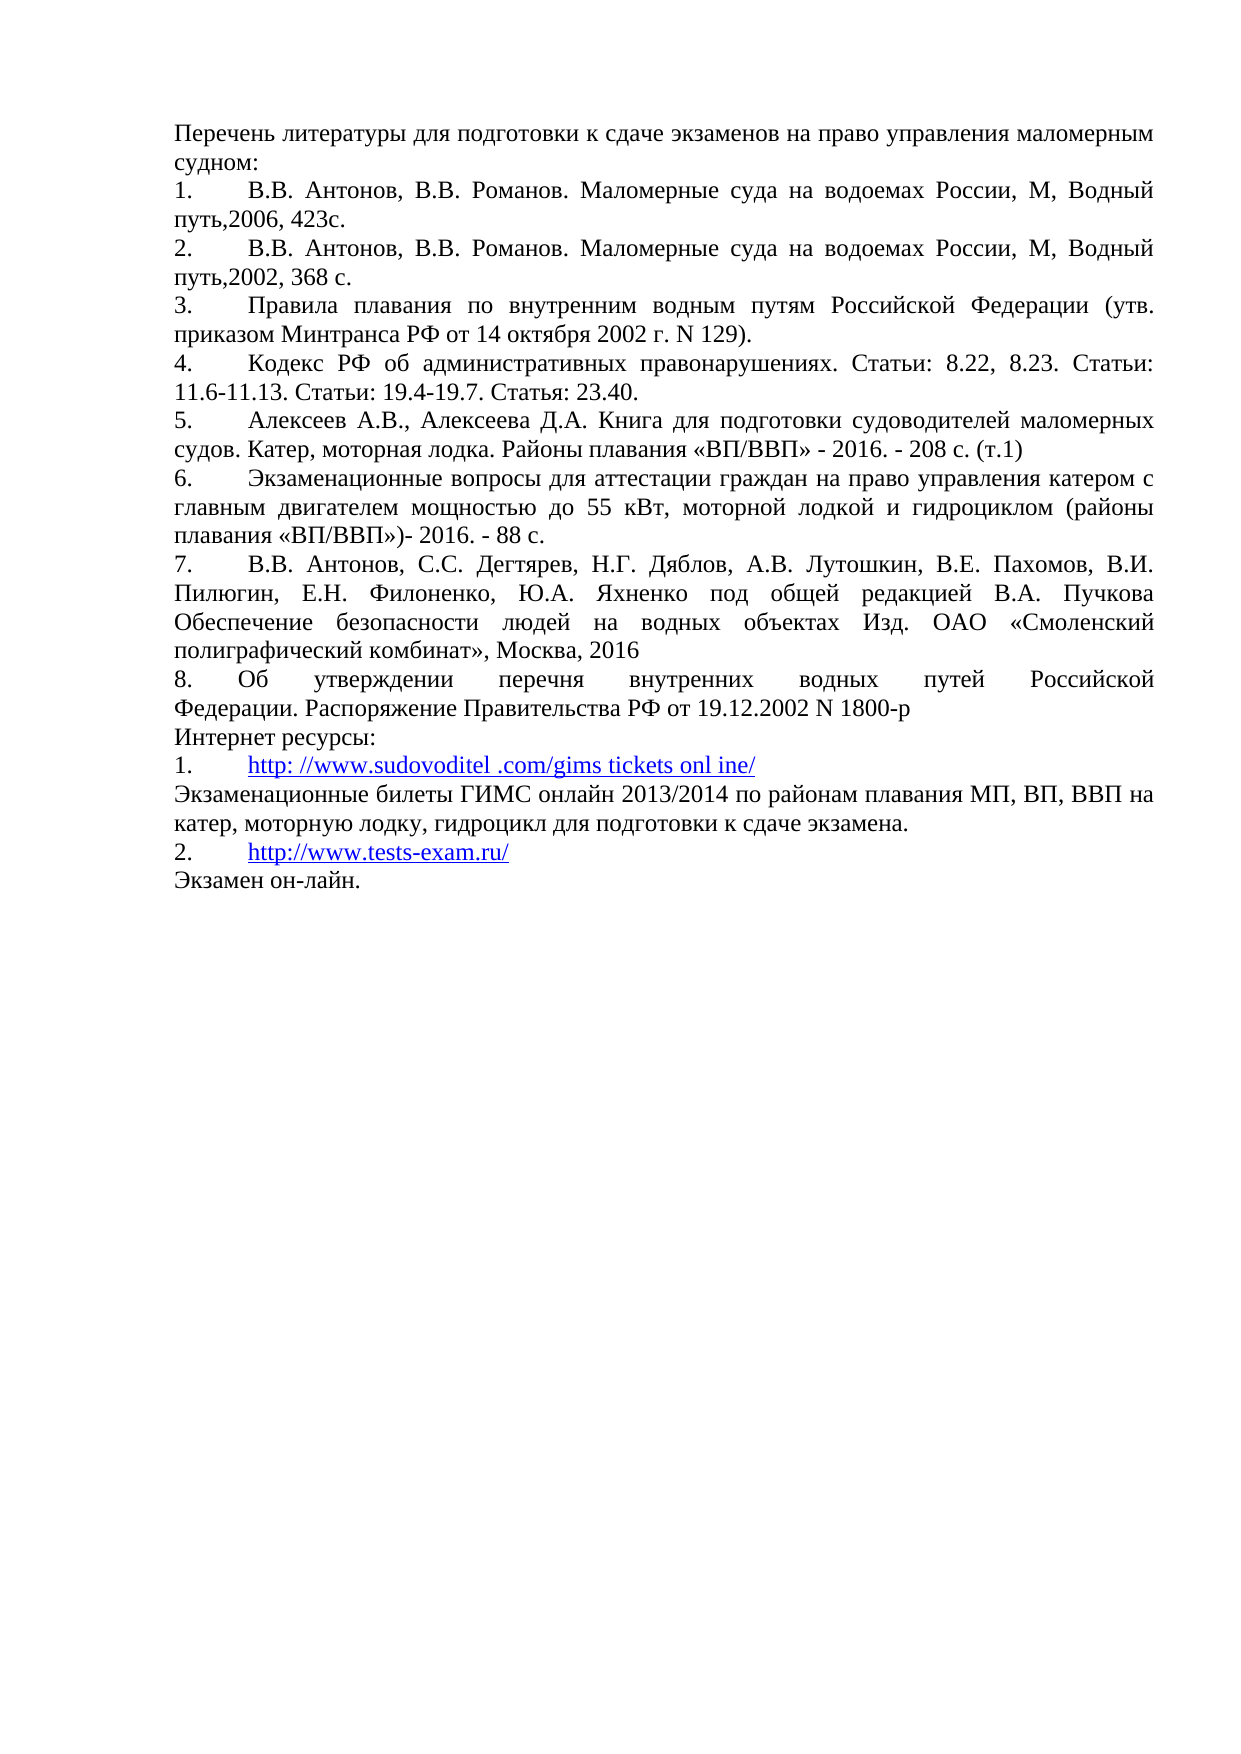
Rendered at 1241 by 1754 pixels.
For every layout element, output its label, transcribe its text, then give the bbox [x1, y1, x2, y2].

text Экзаменационные билеты ГИМС онлайн 2013/2014 по районам плавания МП, ВП, ВВП на катер, моторную лодку, гидроцикл для подготовки к сдаче экзамена. [174, 779, 1155, 837]
text 1. http: //www.sudovoditel .com/gims tickets onl ine/ [174, 751, 1155, 779]
text 2. В.В. Антонов, В.В. Романов. Маломерные суда на водоемах России, М, Водный путь,2002, 368 с. [174, 233, 1155, 291]
text Интернет ресурсы: [174, 722, 1155, 751]
text 2. http://www.tests-exam.ru/ [174, 837, 1155, 866]
text Экзамен он-лайн. [174, 866, 1155, 894]
text 1. В.В. Антонов, В.В. Романов. Маломерные суда на водоемах России, М, Водный путь,2006, 423с. [174, 176, 1155, 233]
text 8. Об утверждении перечня внутренних водных путей Российской Федерации. Распоряжение Правительства РФ от 19.12.2002 N 1800-р [174, 664, 1155, 722]
text Перечень литературы для подготовки к сдаче экзаменов на право управления маломерным судном: [174, 118, 1155, 176]
text 7. В.В. Антонов, С.С. Дегтярев, Н.Г. Дяблов, А.В. Лутошкин, В.Е. Пахомов, В.И. Пилюгин, Е.Н. Филоненко, Ю.А. Яхненко под общей редакцией В.А. Пучкова Обеспечение безопасности людей на водных объектах Изд. ОАО «Смоленский полиграфический комбинат», Москва, 2016 [174, 549, 1155, 664]
text 5. Алексеев А.В., Алексеева Д.А. Книга для подготовки судоводителей маломерных судов. Катер, моторная лодка. Районы плавания «ВП/ВВП» - 2016. - 208 с. (т.1) [174, 406, 1155, 463]
text 4. Кодекс РФ об административных правонарушениях. Статьи: 8.22, 8.23. Статьи: 11.6-11.13. Статьи: 19.4-19.7. Статья: 23.40. [174, 348, 1155, 406]
text 3. Правила плавания по внутренним водным путям Российской Федерации (утв. приказом Минтранса РФ от 14 октября 2002 г. N 129). [174, 291, 1155, 348]
text 6. Экзаменационные вопросы для аттестации граждан на право управления катером с главным двигателем мощностью до 55 кВт, моторной лодкой и гидроциклом (районы плавания «ВП/ВВП»)- 2016. - 88 с. [174, 463, 1155, 549]
